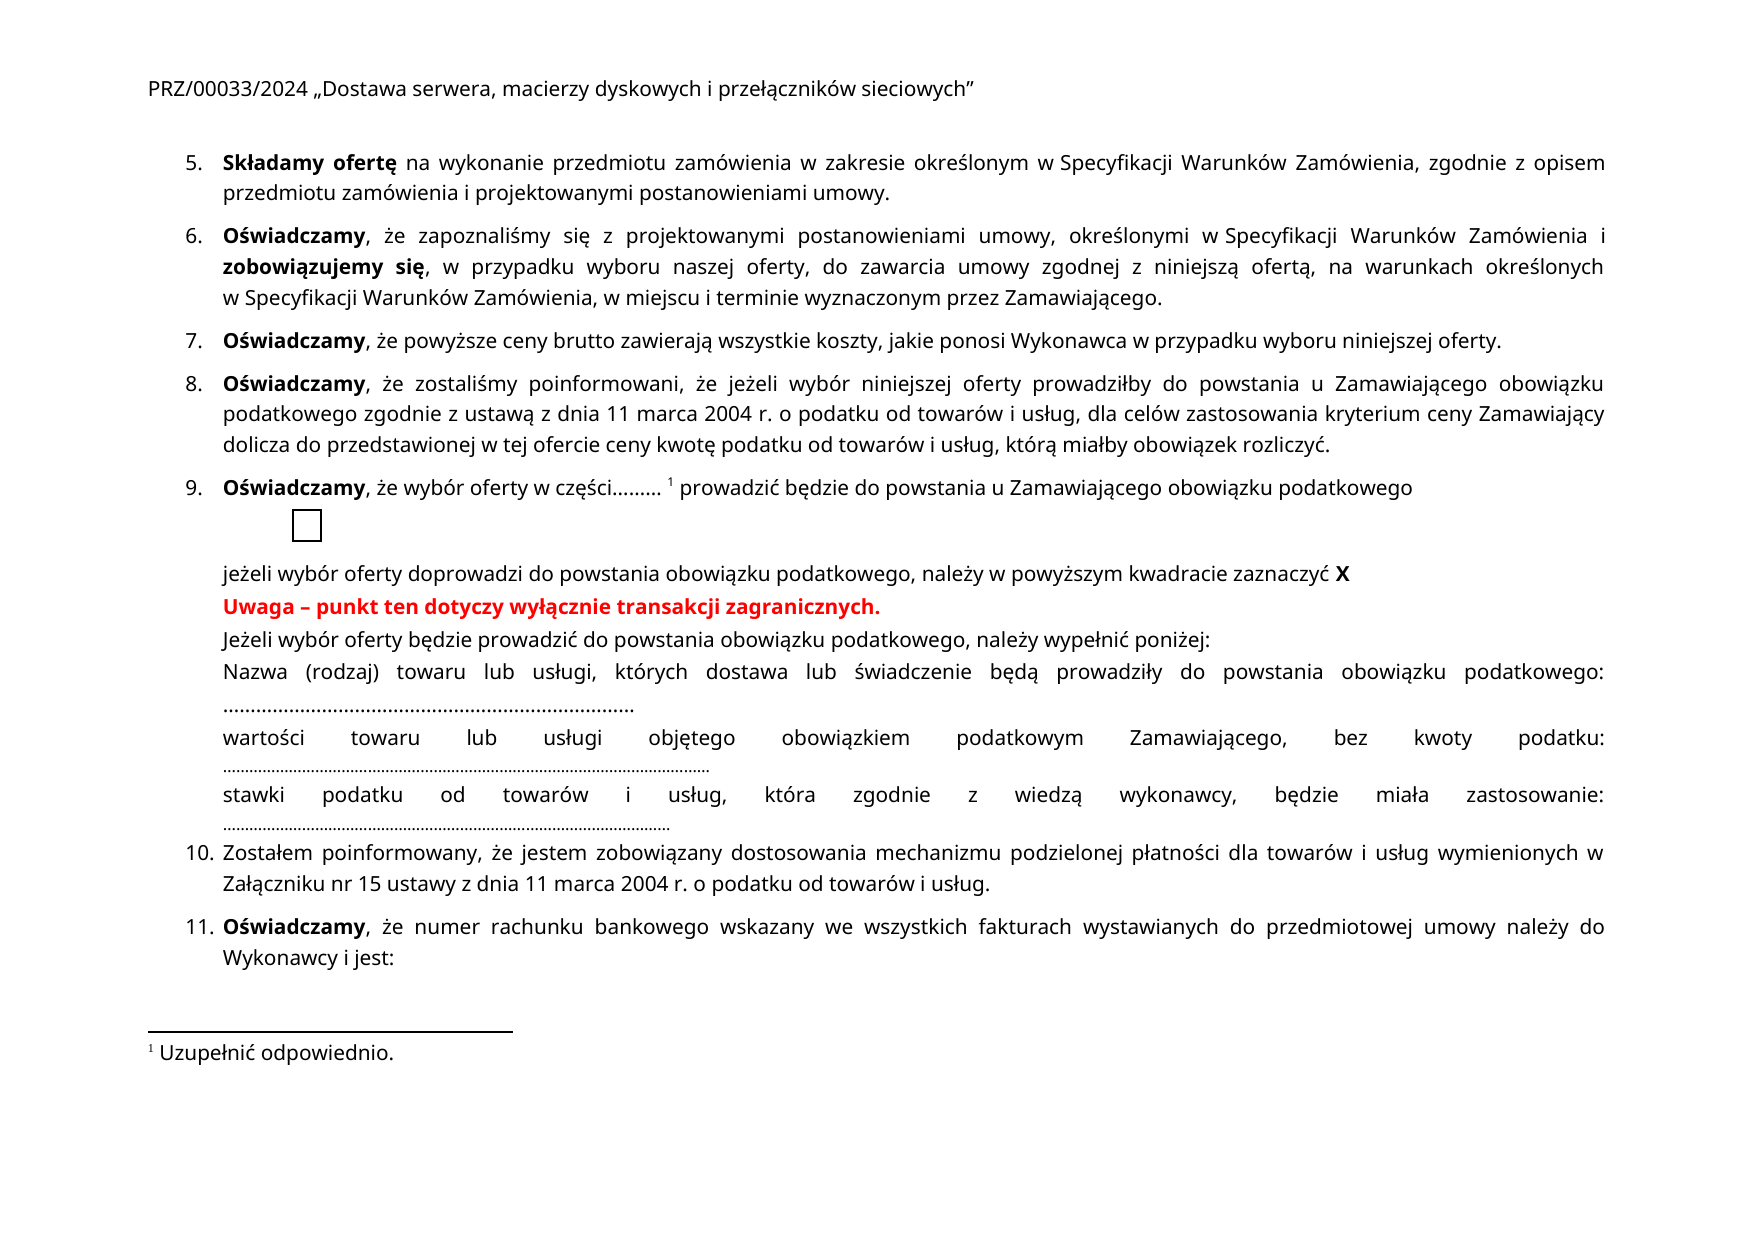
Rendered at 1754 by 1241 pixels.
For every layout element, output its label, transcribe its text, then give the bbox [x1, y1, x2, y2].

list Oświadczamy, że wybór oferty w części……… prowadzić będzie do powstania u Zamawiającego obowiązku podatkowego [185, 473, 1606, 502]
list Oświadczamy, że numer rachunku bankowego wskazany we wszystkich fakturach wystawianych do przedmiotowej umowy należy do Wykonawcy i jest: [185, 912, 1606, 971]
text jeżeli wybór oferty doprowadzi do powstania obowiązku podatkowego, należy w powyższym kwadracie zaznaczyć X [223, 559, 1606, 588]
text Uwaga – punkt ten dotyczy wyłącznie transakcji zagranicznych. [223, 592, 1606, 621]
text wartości towaru lub usługi objętego obowiązkiem podatkowym Zamawiającego, bez kwoty podatku: ………………………………………………………………………………………………… [223, 723, 1606, 777]
list Oświadczamy, że zostaliśmy poinformowani, że jeżeli wybór niniejszej oferty prowadziłby do powstania u Zamawiającego obowiązku podatkowego zgodnie z ustawą z dnia 11 marca 2004 r. o podatku od towarów i usług, dla celów zastosowania kryterium ceny Zamawiający dolicza do przedstawionej w tej ofercie ceny kwotę podatku od towarów i usług, którą miałby obowiązek rozliczyć. [185, 369, 1606, 459]
list Składamy ofertę na wykonanie przedmiotu zamówienia w zakresie określonym w Specyfikacji Warunków Zamówienia, zgodnie z opisem przedmiotu zamówienia i projektowanymi postanowieniami umowy. [185, 148, 1606, 207]
list Oświadczamy, że zapoznaliśmy się z projektowanymi postanowieniami umowy, określonymi w Specyfikacji Warunków Zamówienia i zobowiązujemy się, w przypadku wyboru naszej oferty, do zawarcia umowy zgodnej z niniejszą ofertą, na warunkach określonych w Specyfikacji Warunków Zamówienia, w miejscu i terminie wyznaczonym przez Zamawiającego. [185, 221, 1606, 311]
text stawki podatku od towarów i usług, która zgodnie z wiedzą wykonawcy, będzie miała zastosowanie: ………………………………………………………………………………………… [223, 780, 1606, 835]
text Nazwa (rodzaj) towaru lub usługi, których dostawa lub świadczenie będą prowadziły do powstania obowiązku podatkowego: ………………………………………………………………… [223, 657, 1606, 718]
list Oświadczamy, że powyższe ceny brutto zawierają wszystkie koszty, jakie ponosi Wykonawca w przypadku wyboru niniejszej oferty. [185, 326, 1606, 354]
list Zostałem poinformowany, że jestem zobowiązany dostosowania mechanizmu podzielonej płatności dla towarów i usług wymienionych w Załączniku nr 15 ustawy z dnia 11 marca 2004 r. o podatku od towarów i usług. [185, 838, 1606, 897]
text Jeżeli wybór oferty będzie prowadzić do powstania obowiązku podatkowego, należy wypełnić poniżej: [223, 625, 1606, 653]
